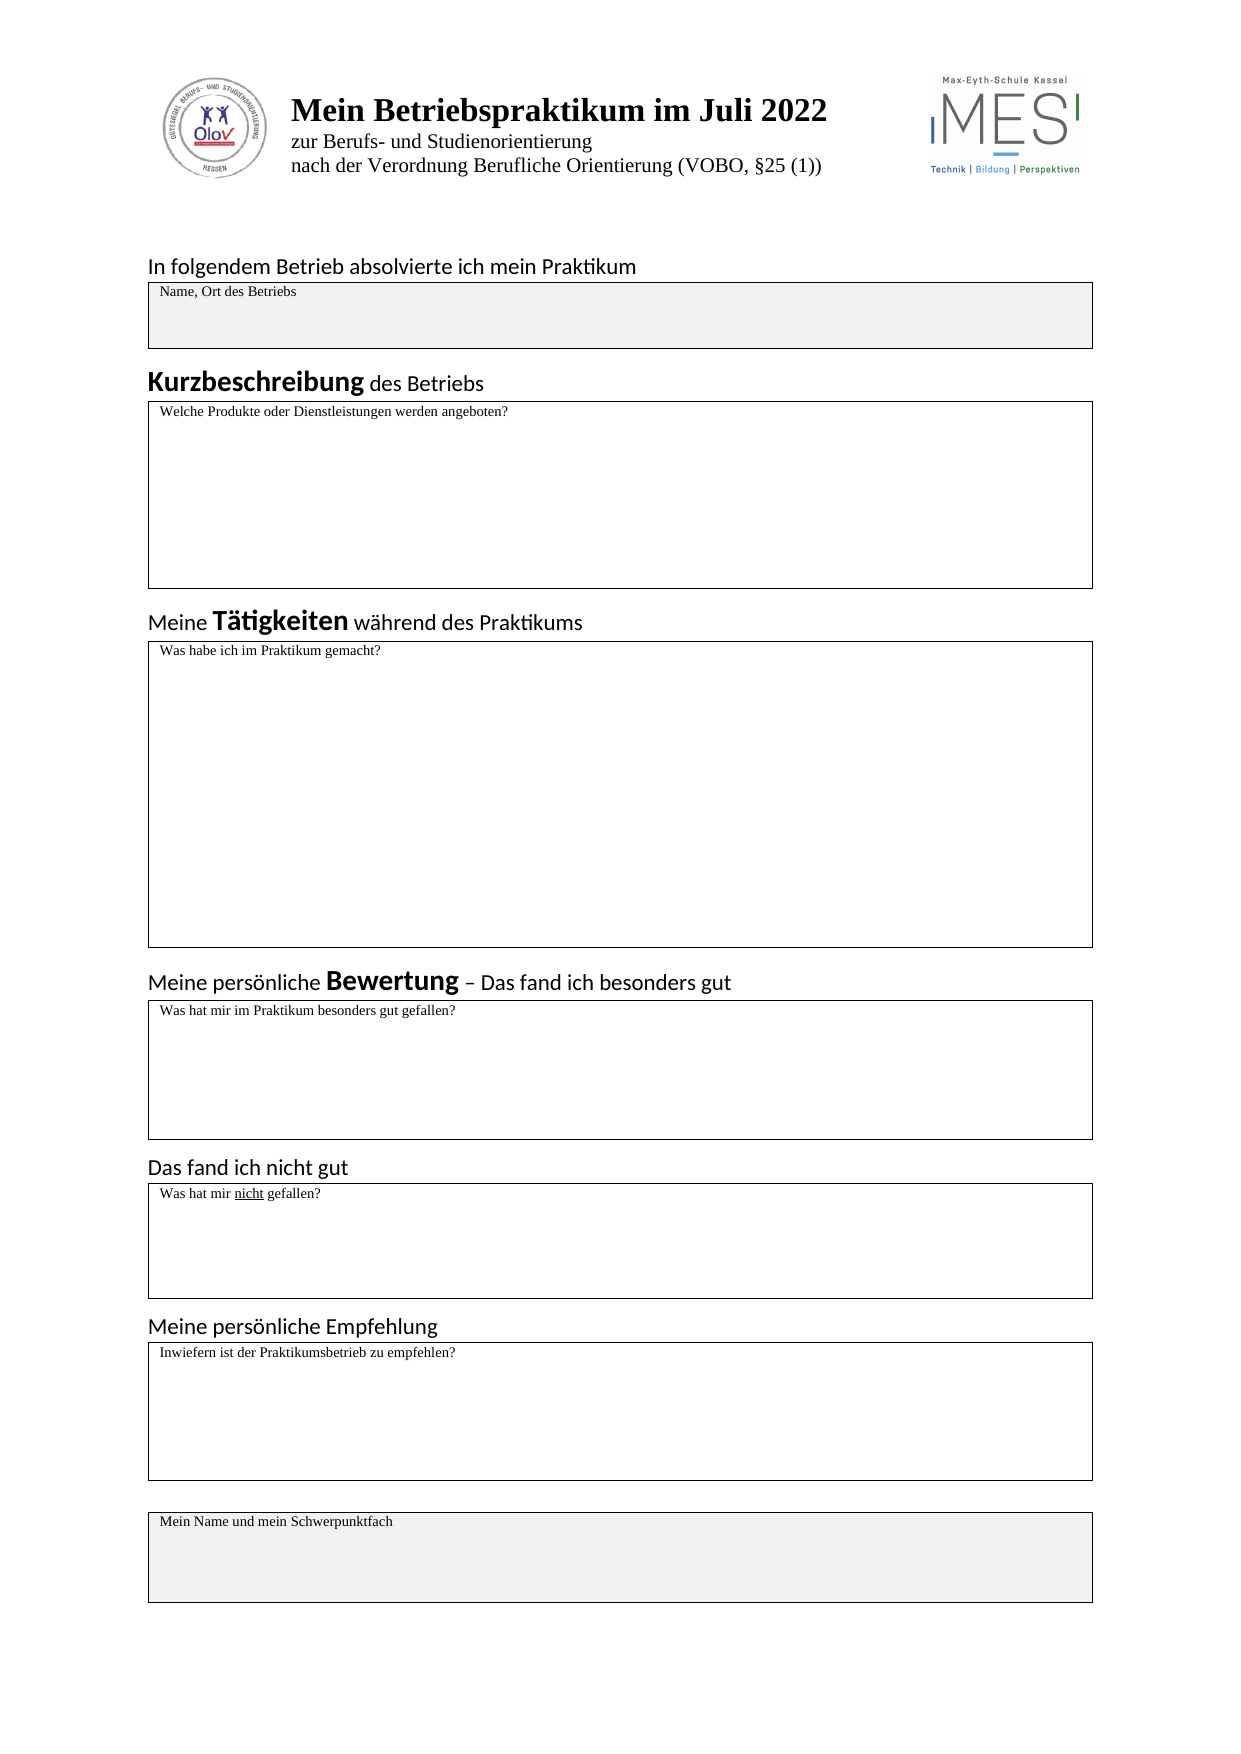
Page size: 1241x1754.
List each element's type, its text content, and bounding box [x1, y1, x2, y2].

text Kurzbeschreibung des Betriebs [148, 363, 1093, 398]
text Meine Tätigkeiten während des Praktikums [148, 602, 1093, 638]
text In folgendem Betrieb absolvierte ich mein Praktikum [148, 252, 1093, 280]
text Das fand ich nicht gut [148, 1153, 1093, 1181]
table_header Was habe ich im Praktikum gemacht? [149, 642, 1092, 947]
text Meine persönliche Bewertung – Das fand ich besonders gut [148, 962, 1093, 997]
table_header Inwiefern ist der Praktikumsbetrieb zu empfehlen? [149, 1343, 1092, 1480]
picture [927, 73, 1082, 175]
picture [158, 73, 269, 181]
table_header Mein Name und mein Schwerpunktfach [149, 1513, 1092, 1602]
table_header Name, Ort des Betriebs [149, 283, 1092, 348]
table_header Welche Produkte oder Dienstleistungen werden angeboten? [149, 402, 1092, 587]
text Meine persönliche Empfehlung [148, 1312, 1093, 1340]
table_header Was hat mir im Praktikum besonders gut gefallen? [149, 1001, 1092, 1138]
table_header Was hat mir nicht gefallen? [149, 1184, 1092, 1297]
